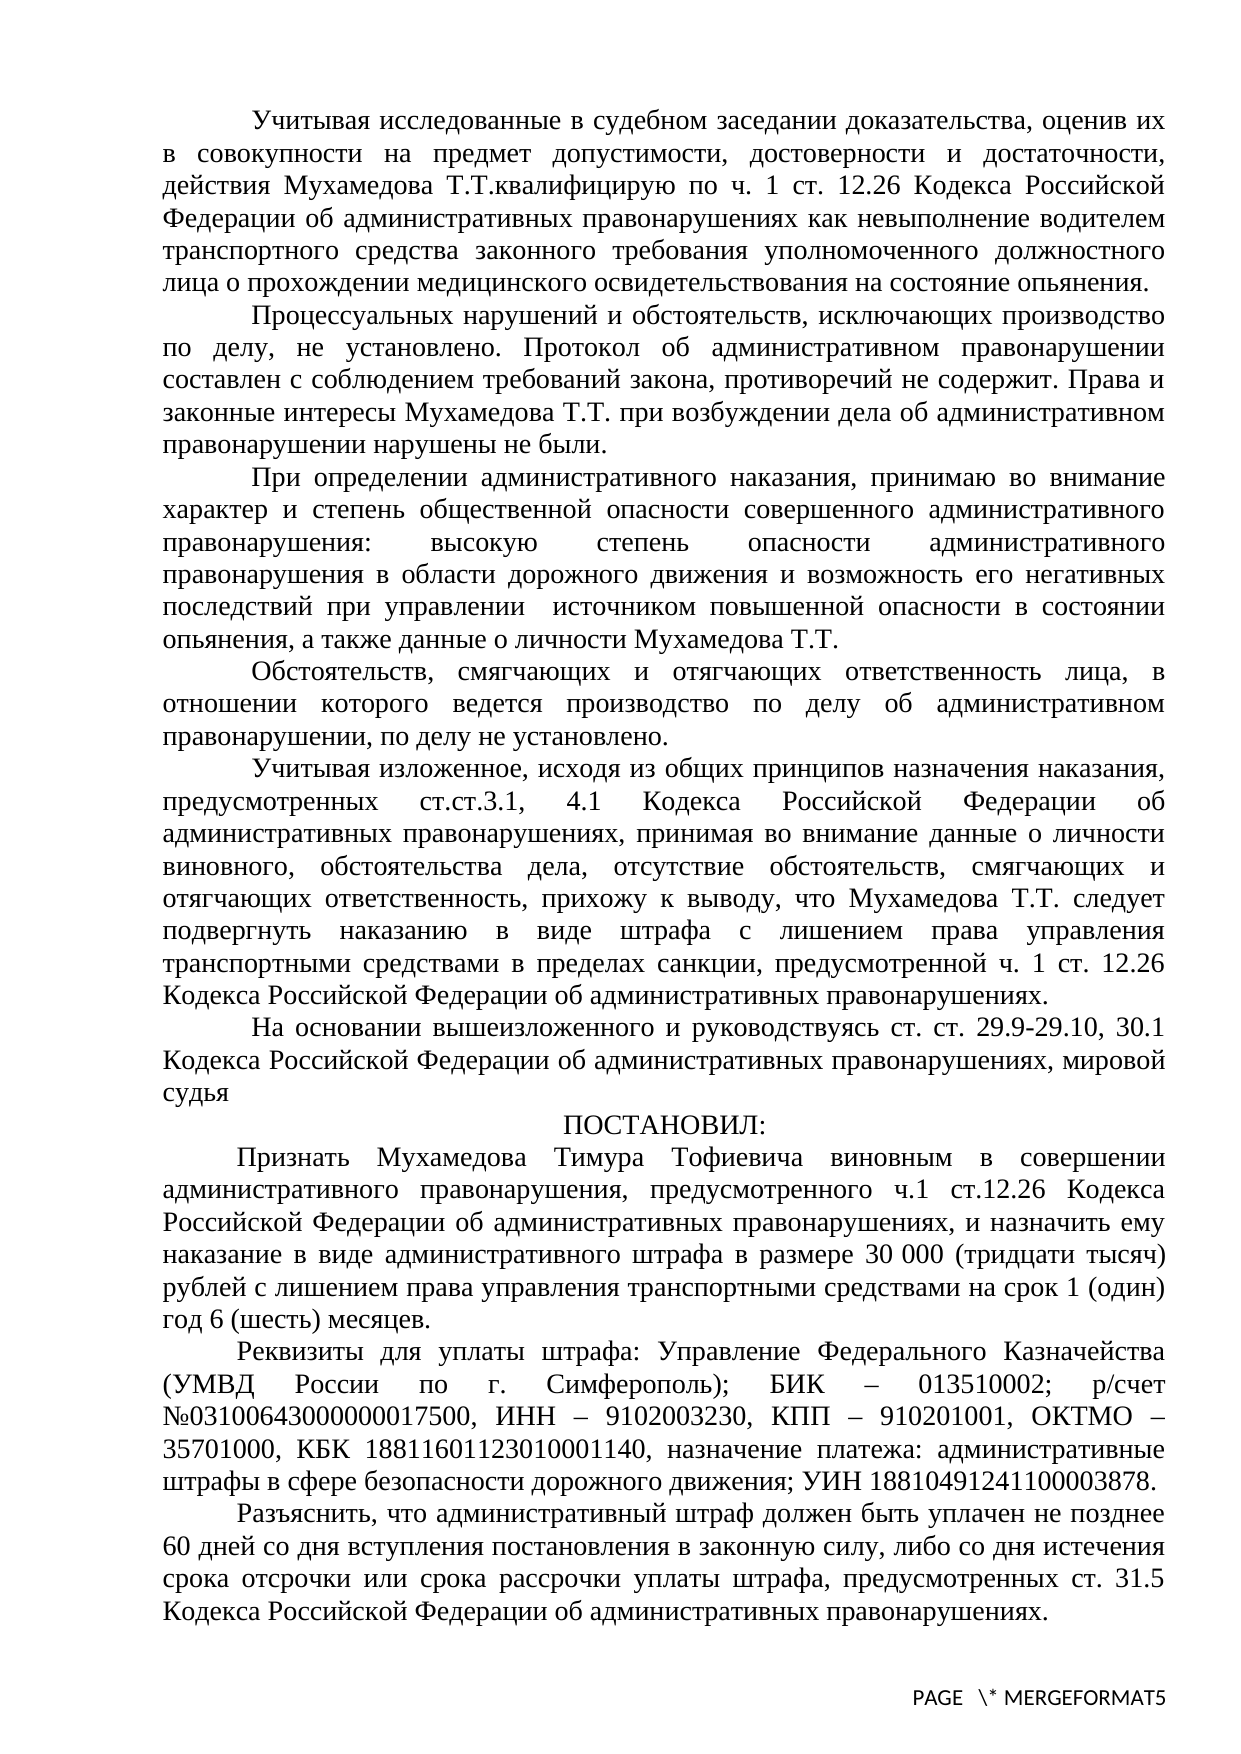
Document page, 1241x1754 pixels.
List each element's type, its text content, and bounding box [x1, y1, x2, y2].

text Признать Мухамедова Тимура Тофиевича виновным в совершении административного правонарушения, предусмотренного ч.1 ст.12.26 Кодекса Российской Федерации об административных правонарушениях, и назначить ему наказание в виде административного штрафа в размере 30 000 (тридцати тысяч) рублей с лишением права управления транспортными средствами на срок 1 (один) год 6 (шесть) месяцев. [162, 1140, 1167, 1334]
text ПОСТАНОВИЛ: [162, 1108, 1167, 1140]
text Процессуальных нарушений и обстоятельств, исключающих производство по делу, не установлено. Протокол об административном правонарушении составлен с соблюдением требований закона, противоречий не содержит. Права и законные интересы Мухамедова Т.Т. при возбуждении дела об административном правонарушении нарушены не были. [162, 298, 1167, 460]
text Учитывая исследованные в судебном заседании доказательства, оценив их в совокупности на предмет допустимости, достоверности и достаточности, действия Мухамедова Т.Т.квалифицирую по ч. 1 ст. 12.26 Кодекса Российской Федерации об административных правонарушениях как невыполнение водителем транспортного средства законного требования уполномоченного должностного лица о прохождении медицинского освидетельствования на состояние опьянения. [162, 103, 1167, 298]
text Обстоятельств, смягчающих и отягчающих ответственность лица, в отношении которого ведется производство по делу об административном правонарушении, по делу не установлено. [162, 654, 1167, 751]
text При определении административного наказания, принимаю во внимание характер и степень общественной опасности совершенного административного правонарушения: высокую степень опасности административного правонарушения в области дорожного движения и возможность его негативных последствий при управлении источником повышенной опасности в состоянии опьянения, а также данные о личности Мухамедова Т.Т. [162, 460, 1167, 654]
text Реквизиты для уплаты штрафа: Управление Федерального Казначейства (УМВД России по г. Симферополь); БИК – 013510002; р/счет №03100643000000017500, ИНН – 9102003230, КПП – 910201001, ОКТМО – 35701000, КБК 18811601123010001140, назначение платежа: административные штрафы в сфере безопасности дорожного движения; УИН 18810491241100003878. [162, 1334, 1167, 1496]
text На основании вышеизложенного и руководствуясь ст. ст. 29.9-29.10, 30.1 Кодекса Российской Федерации об административных правонарушениях, мировой судья [162, 1011, 1167, 1108]
text Разъяснить, что административный штраф должен быть уплачен не позднее 60 дней со дня вступления постановления в законную силу, либо со дня истечения срока отсрочки или срока рассрочки уплаты штрафа, предусмотренных ст. 31.5 Кодекса Российской Федерации об административных правонарушениях. [162, 1496, 1167, 1626]
text Учитывая изложенное, исходя из общих принципов назначения наказания, предусмотренных ст.ст.3.1, 4.1 Кодекса Российской Федерации об административных правонарушениях, принимая во внимание данные о личности виновного, обстоятельства дела, отсутствие обстоятельств, смягчающих и отягчающих ответственность, прихожу к выводу, что Мухамедова Т.Т. следует подвергнуть наказанию в виде штрафа с лишением права управления транспортными средствами в пределах санкции, предусмотренной ч. 1 ст. 12.26 Кодекса Российской Федерации об административных правонарушениях. [162, 751, 1167, 1011]
